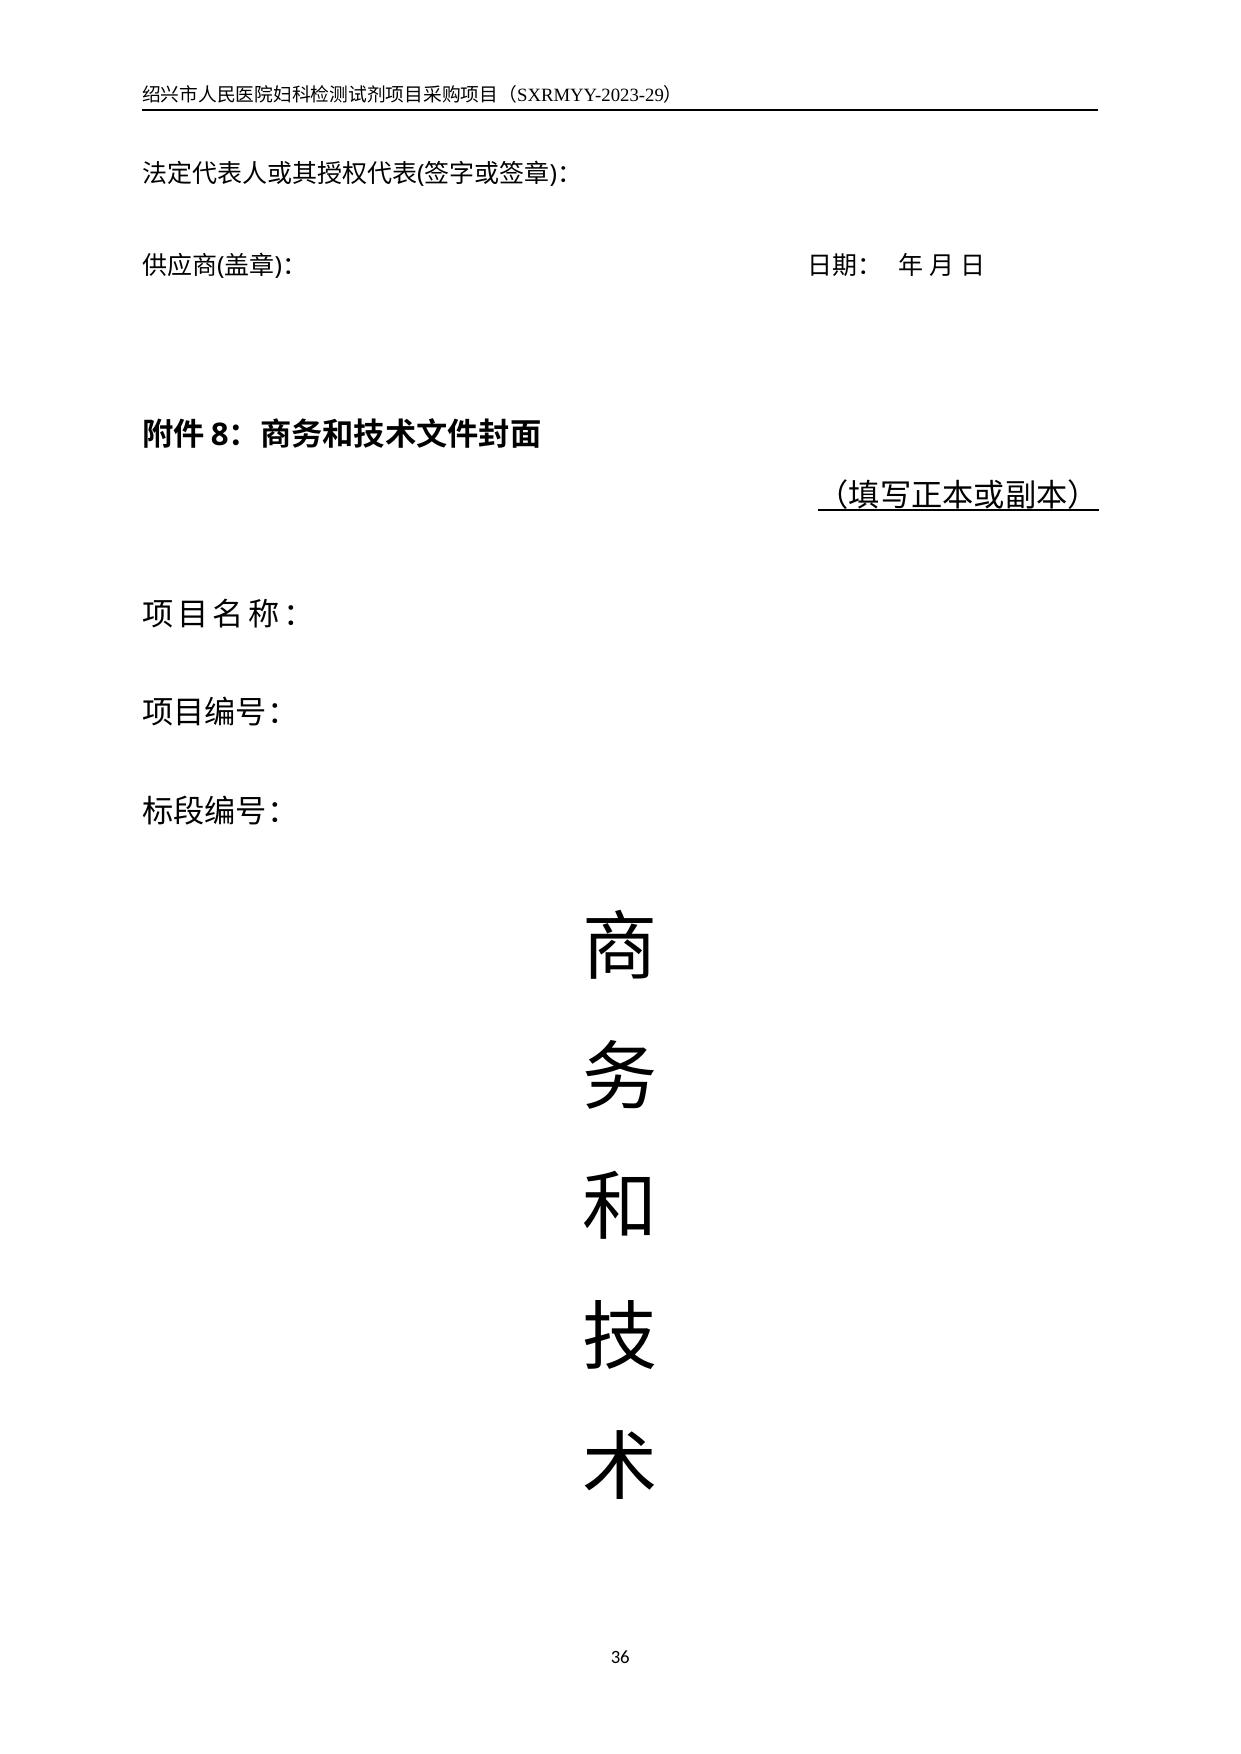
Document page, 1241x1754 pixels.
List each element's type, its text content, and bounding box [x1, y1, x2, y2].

text 项目编号： [142, 677, 1098, 742]
text 商 [142, 876, 1098, 1006]
text 法定代表人或其授权代表(签字或签章)： [142, 146, 1098, 192]
text 标段编号： [142, 776, 1098, 841]
text 附件8：商务和技术文件封面 [142, 409, 1098, 454]
text 项目名称： [142, 579, 1110, 644]
text 供应商(盖章)： 日期： 年 月 日 [142, 237, 1098, 283]
text （填写正本或副本） [142, 470, 1098, 516]
text 务 [142, 1006, 1098, 1136]
text 和 [142, 1136, 1098, 1266]
text 术 [142, 1396, 1098, 1526]
text 技 [142, 1266, 1098, 1396]
